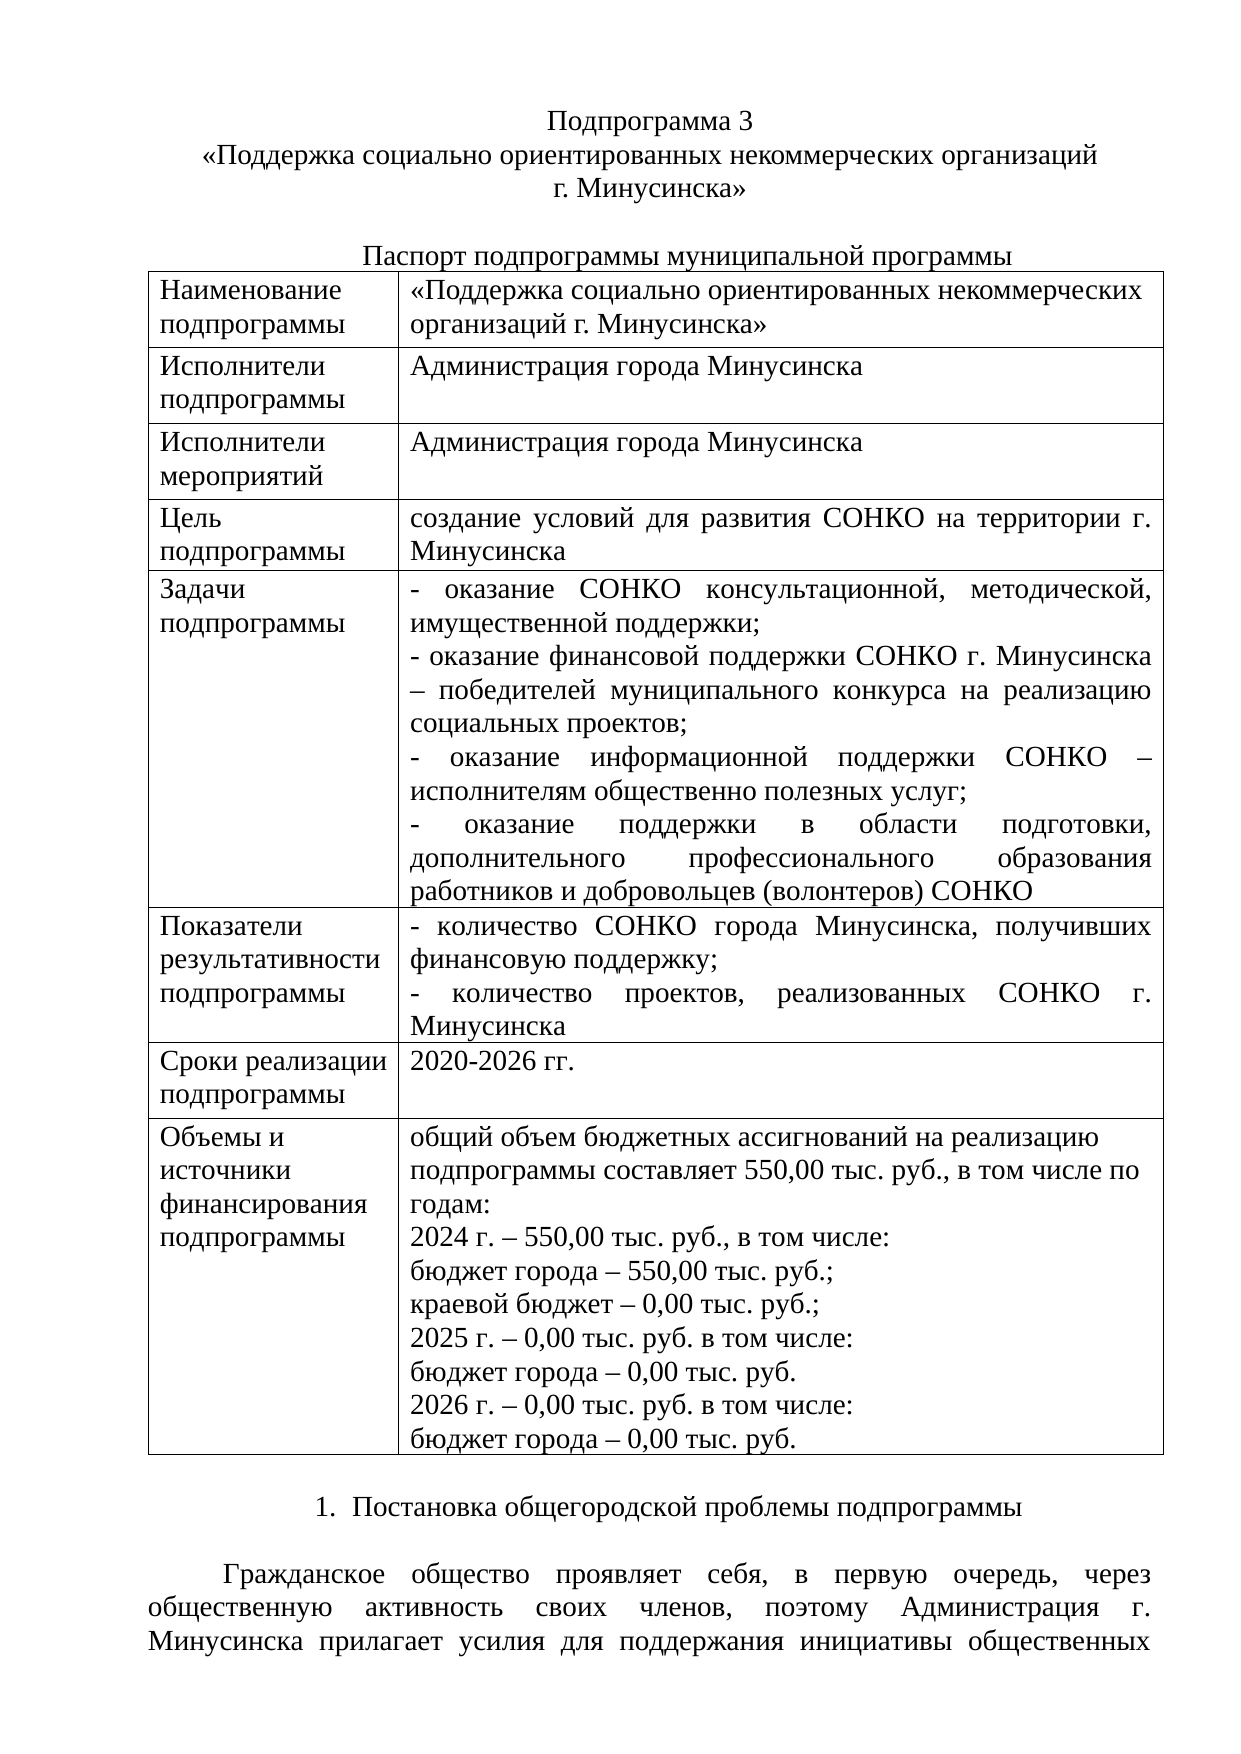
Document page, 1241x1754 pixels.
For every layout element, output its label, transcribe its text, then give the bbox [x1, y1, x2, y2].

table_cell Администрация города Минусинска [399, 348, 1163, 423]
text Подпрограмма 3 [148, 103, 1152, 137]
table_cell Сроки реализации подпрограммы [149, 1043, 398, 1118]
table_cell 2020-2026 гг. [399, 1043, 1163, 1118]
table_cell Задачи подпрограммы [149, 571, 398, 907]
table_cell Объемы и источники финансирования подпрограммы [149, 1119, 398, 1454]
table_cell Исполнители мероприятий [149, 424, 398, 499]
text Паспорт подпрограммы муниципальной программы [223, 238, 1152, 271]
table_header «Поддержка социально ориентированных некоммерческих организаций г. Минусинска» [399, 272, 1163, 347]
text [148, 1556, 1152, 1657]
table_cell Администрация города Минусинска [399, 424, 1163, 499]
table_cell общий объем бюджетных ассигнований на реализацию подпрограммы составляет 550,00 тыс. руб., в том числе по годам: 2024 г. – 550,00 тыс. руб., в том числе: бюджет города – 550,00 тыс. руб.; краевой бюджет – 0,00 тыс. руб.; 2025 г. – 0,00 тыс. руб. в том числе: бюджет города – 0,00 тыс. руб. 2026 г. – 0,00 тыс. руб. в том числе: бюджет города – 0,00 тыс. руб. [399, 1119, 1163, 1454]
table_cell - оказание СОНКО консультационной, методической, имущественной поддержки; - оказание финансовой поддержки СОНКО г. Минусинска – победителей муниципального конкурса на реализацию социальных проектов; - оказание информационной поддержки СОНКО – исполнителям общественно полезных услуг; - оказание поддержки в области подготовки, дополнительного профессионального образования работников и добровольцев (волонтеров) СОНКО [399, 571, 1163, 907]
text г. Минусинска» [148, 171, 1152, 204]
table_cell создание условий для развития СОНКО на территории г. Минусинска [399, 500, 1163, 570]
table_header Наименование подпрограммы [149, 272, 398, 347]
table_cell Исполнители подпрограммы [149, 348, 398, 423]
table_cell - количество СОНКО города Минусинска, получивших финансовую поддержку; - количество проектов, реализованных СОНКО г. Минусинска [399, 908, 1163, 1042]
list Постановка общегородской проблемы подпрограммы [185, 1489, 1152, 1522]
table_cell Показатели результативности подпрограммы [149, 908, 398, 1042]
table_cell Цель подпрограммы [149, 500, 398, 570]
text «Поддержка социально ориентированных некоммерческих организаций [148, 137, 1152, 171]
